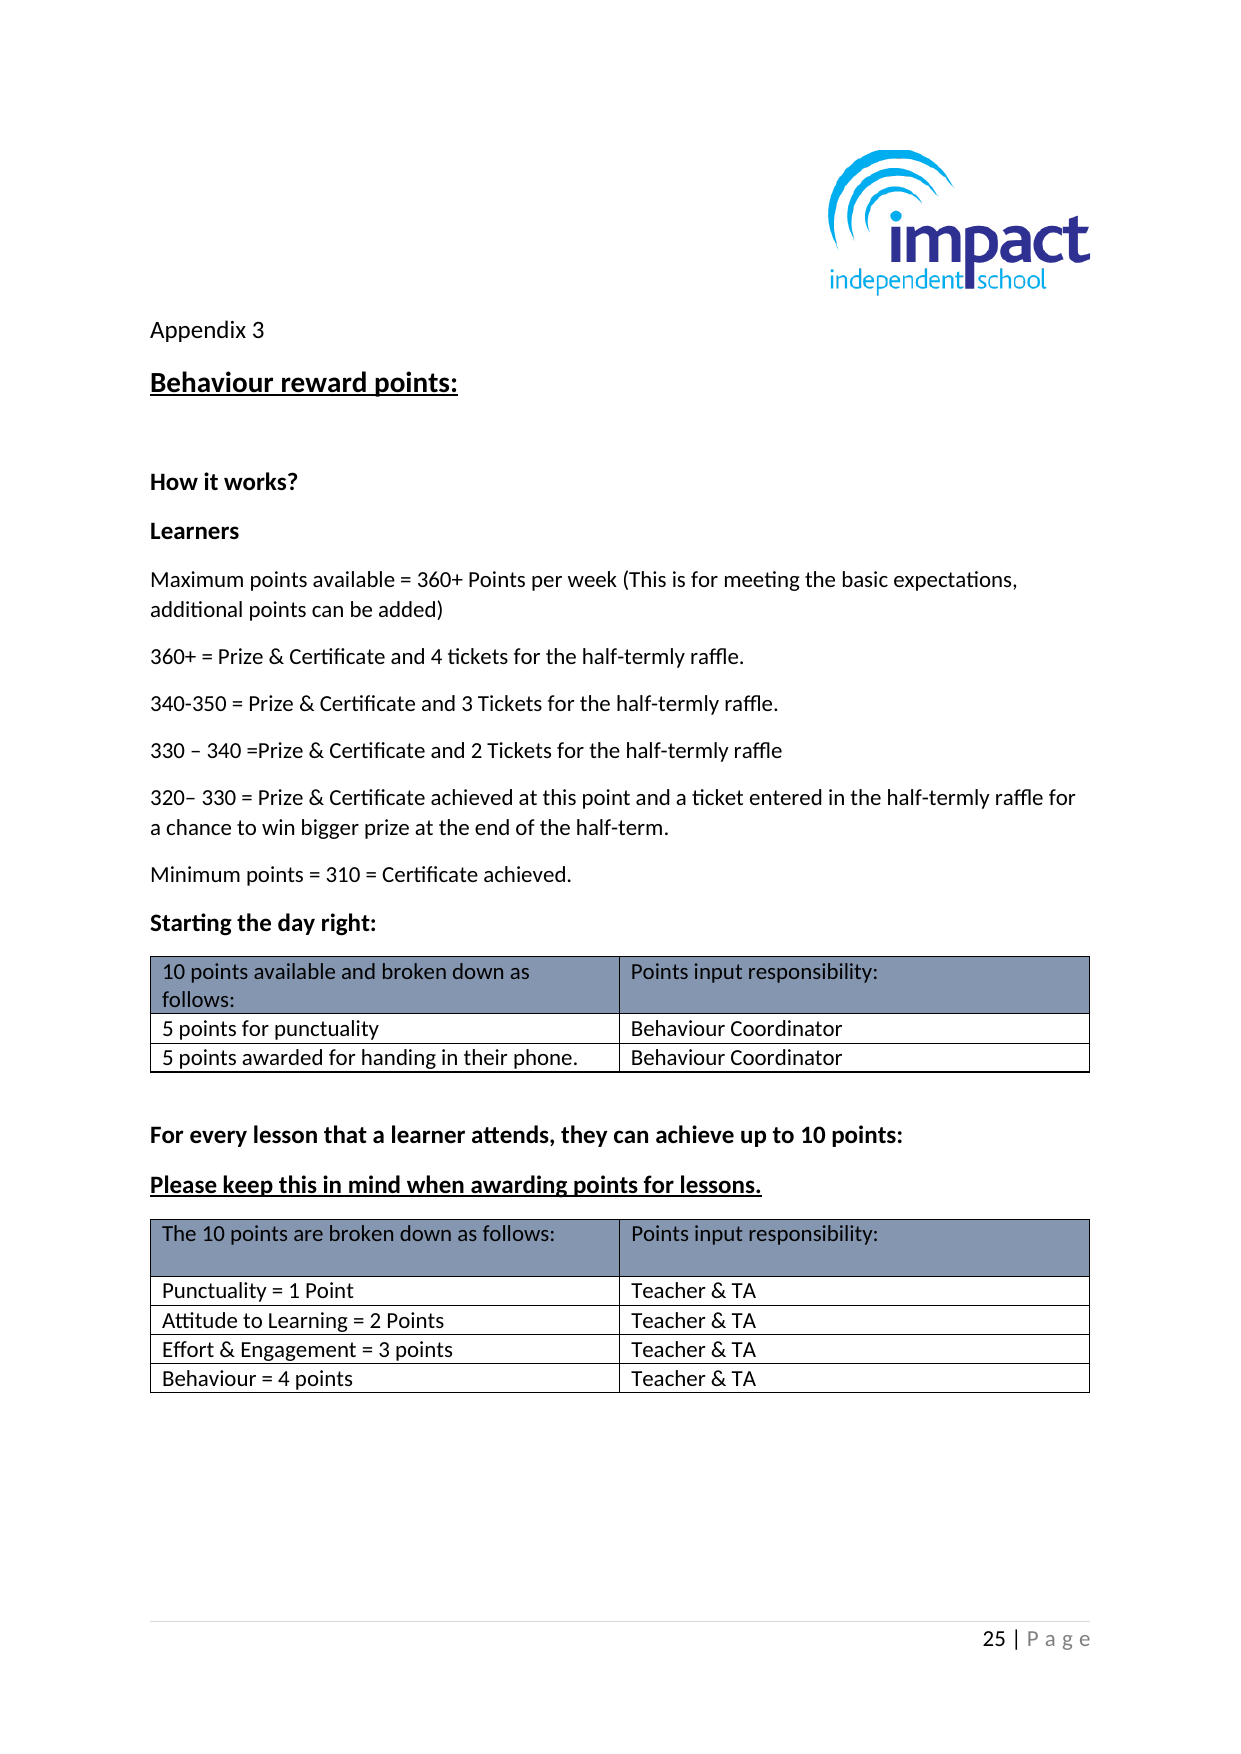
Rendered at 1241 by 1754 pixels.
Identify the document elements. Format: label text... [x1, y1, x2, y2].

picture [879, 278, 885, 286]
text 340-350 = Prize & Certificate and 3 Tickets for the half-termly raffle. [150, 689, 1090, 717]
text 360+ = Prize & Certificate and 4 tickets for the half-termly raffle. [150, 642, 1090, 670]
table_cell Attitude to Learning = 2 Points [151, 1306, 619, 1334]
text Minimum points = 310 = Certificate achieved. [150, 860, 1090, 888]
table_cell Punctuality = 1 Point [151, 1277, 619, 1305]
table_cell Effort & Engagement = 3 points [151, 1335, 619, 1363]
text Behaviour reward points: [150, 364, 1090, 399]
table_cell Behaviour = 4 points [151, 1364, 619, 1392]
table_cell Behaviour Coordinator [620, 1044, 1089, 1071]
table_cell 5 points awarded for handing in their phone. [151, 1044, 619, 1071]
picture [828, 150, 1091, 296]
text 330 – 340 =Prize & Certificate and 2 Tickets for the half-termly raffle [150, 736, 1090, 764]
text For every lesson that a learner attends, they can achieve up to 10 points: [150, 1119, 1090, 1150]
table_cell Teacher & TA [620, 1335, 1089, 1363]
text How it works? [150, 466, 1090, 496]
text Maximum points available = 360+ Points per week (This is for meeting the basic expectations, additional points can be added) [150, 565, 1090, 623]
table_cell Teacher & TA [620, 1306, 1089, 1334]
text Appendix 3 [150, 314, 1090, 345]
table_header The 10 points are broken down as follows: [151, 1220, 619, 1276]
text 320– 330 = Prize & Certificate achieved at this point and a ticket entered in the half-termly raffle for a chance to win bigger prize at the end of the half-term. [150, 783, 1090, 841]
table_cell Teacher & TA [620, 1364, 1089, 1392]
table_header 10 points available and broken down as follows: [151, 957, 619, 1013]
table_header Points input responsibility: [620, 957, 1089, 1013]
text Learners [150, 515, 1090, 546]
table_header Points input responsibility: [620, 1220, 1089, 1276]
text Please keep this in mind when awarding points for lessons. [150, 1169, 1090, 1199]
text Starting the day right: [150, 907, 1090, 937]
table_cell 5 points for punctuality [151, 1014, 619, 1042]
table_cell Teacher & TA [620, 1277, 1089, 1305]
table_cell Behaviour Coordinator [620, 1014, 1089, 1042]
picture [828, 150, 874, 203]
